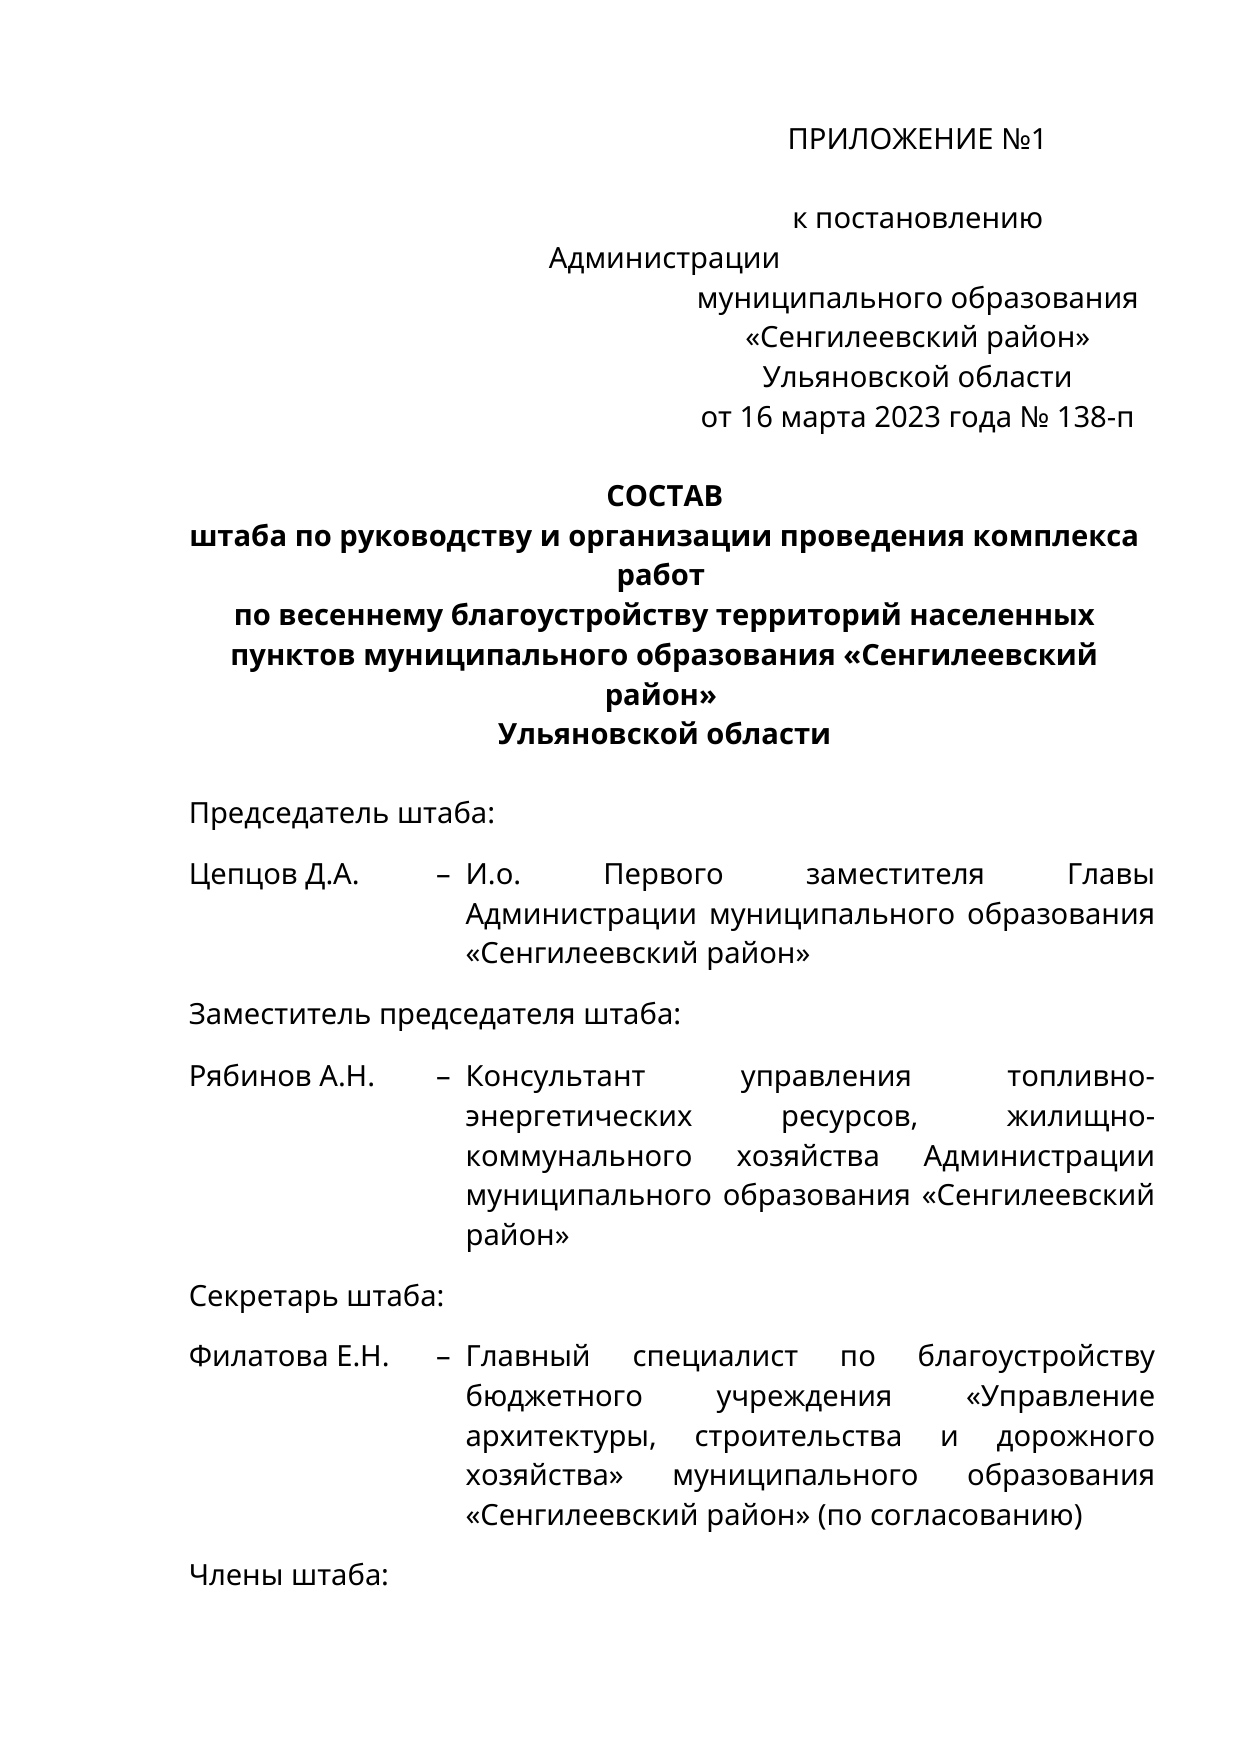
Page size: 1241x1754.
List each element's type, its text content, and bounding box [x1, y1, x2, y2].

table_cell Рябинов А.Н. [177, 1056, 424, 1275]
table_cell – [425, 853, 454, 993]
table_cell Филатова Е.Н. [177, 1335, 424, 1555]
text к постановлению Администрации [177, 197, 1152, 277]
table_cell Члены штаба: [177, 1555, 1167, 1615]
table_cell Главный специалист по благоустройству бюджетного учреждения «Управление архитектуры, строительства и дорожного хозяйства» муниципального образования «Сенгилеевский район» (по согласованию) [454, 1335, 1167, 1555]
text СОСТАВ [177, 475, 1152, 515]
text Ульяновской области [177, 356, 1152, 396]
text муниципального образования [177, 277, 1152, 317]
table_cell – [425, 1335, 454, 1555]
table_cell Заместитель председателя штаба: [177, 993, 1167, 1056]
text ПРИЛОЖЕНИЕ №1 [177, 118, 1152, 158]
table_cell И.о. Первого заместителя Главы Администрации муниципального образования «Сенгилеевский район» [454, 853, 1167, 993]
text штаба по руководству и организации проведения комплекса работ по весеннему благоустройству территорий населенных пунктов муниципального образования «Сенгилеевский район» Ульяновской области [177, 515, 1152, 753]
table_cell Консультант управления топливно-энергетических ресурсов, жилищно-коммунального хозяйства Администрации муниципального образования «Сенгилеевский район» [454, 1056, 1167, 1275]
text «Сенгилеевский район» [177, 317, 1152, 356]
table_cell – [425, 1056, 454, 1275]
table_cell Цепцов Д.А. [177, 853, 424, 993]
table_header Председатель штаба: [177, 793, 1167, 853]
table_cell Секретарь штаба: [177, 1275, 1167, 1335]
text от 16 марта 2023 года № 138-п [177, 396, 1152, 436]
